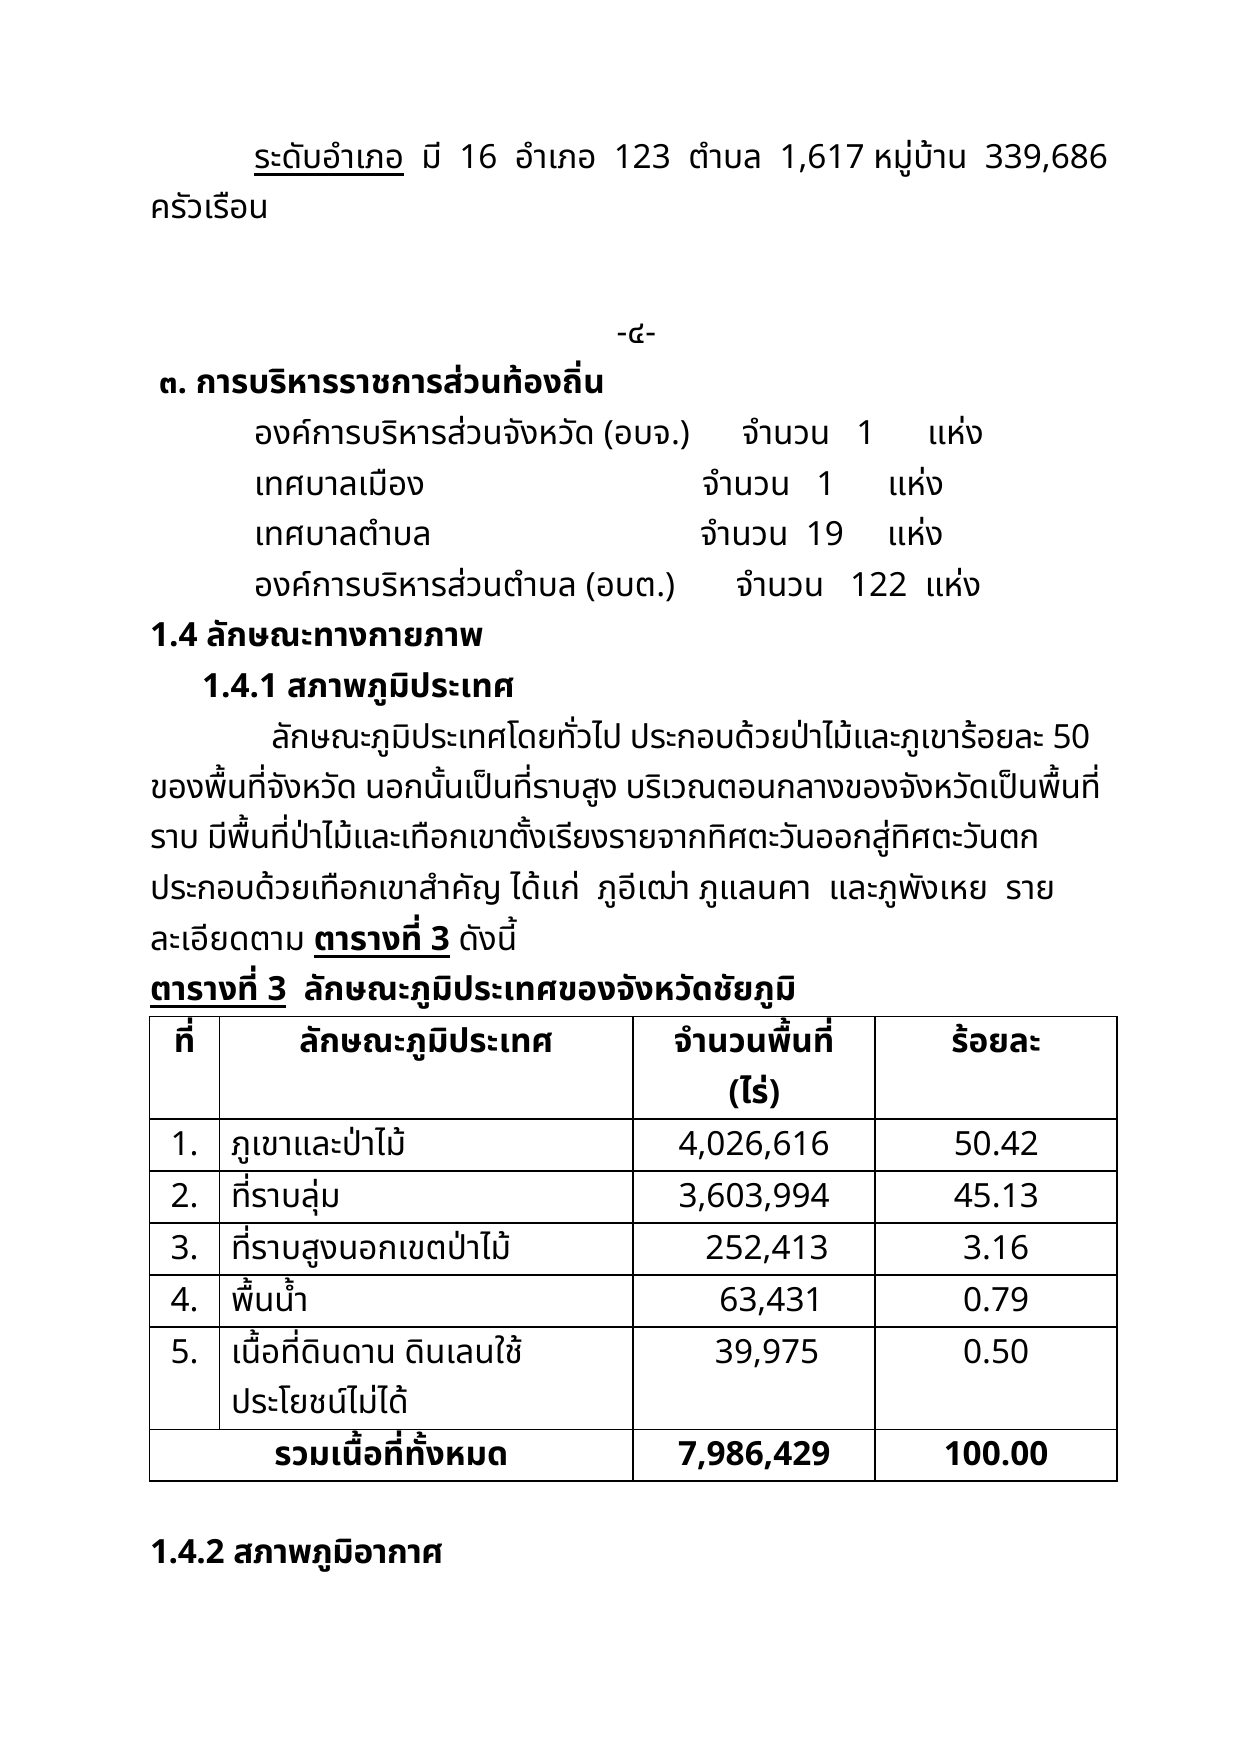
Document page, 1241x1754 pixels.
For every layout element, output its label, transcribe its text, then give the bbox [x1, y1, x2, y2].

text ๓. การบริหารราชการส่วนท้องถิ่น [150, 358, 1122, 409]
text 1.4 ลักษณะทางกายภาพ [150, 611, 1122, 662]
table_cell 0.50 [876, 1328, 1116, 1428]
table_cell 7,986,429 [634, 1430, 874, 1480]
table_cell ที่ราบลุ่ม [220, 1172, 632, 1222]
table_cell 50.42 [876, 1120, 1116, 1170]
table_cell 4,026,616 [634, 1120, 874, 1170]
text องค์การบริหารส่วนตำบล (อบต.) จำนวน 122 แห่ง [150, 561, 1122, 611]
table_cell 39,975 [634, 1328, 874, 1428]
table_cell 45.13 [876, 1172, 1116, 1222]
table_cell 3,603,994 [634, 1172, 874, 1222]
text องค์การบริหารส่วนจังหวัด (อบจ.) จำนวน 1 แห่ง [150, 409, 1122, 459]
table_cell 63,431 [634, 1276, 874, 1326]
table_cell 3.16 [876, 1224, 1116, 1274]
table_cell 0.79 [876, 1276, 1116, 1326]
table_cell เนื้อที่ดินดาน ดินเลนใช้ประโยชน์ไม่ได้ [220, 1328, 632, 1428]
table_header ที่ [150, 1017, 219, 1118]
table_cell 5. [150, 1328, 219, 1428]
table_cell 100.00 [876, 1430, 1116, 1480]
text 1.4.1 สภาพภูมิประเทศ [150, 662, 1122, 712]
text ตารางที่ 3 ลักษณะภูมิประเทศของจังหวัดชัยภูมิ [150, 965, 1122, 1016]
text -๔- [150, 307, 1122, 358]
text เทศบาลตำบล จำนวน 19 แห่ง [150, 510, 1122, 561]
table_cell พื้นน้ำ [220, 1276, 632, 1326]
table_cell 252,413 [634, 1224, 874, 1274]
table_cell 3. [150, 1224, 219, 1274]
text ลักษณะภูมิประเทศโดยทั่วไป ประกอบด้วยป่าไม้และภูเขาร้อยละ 50 ของพื้นที่จังหวัด นอกนั้นเป็นที่ราบสูง บริเวณตอนกลางของจังหวัดเป็นพื้นที่ราบ มีพื้นที่ป่าไม้และเทือกเขาตั้งเรียงรายจากทิศตะวันออกสู่ทิศตะวันตก ประกอบด้วยเทือกเขาสำคัญ ได้แก่ ภูอีเฒ่า ภูแลนคา และภูพังเหย รายละเอียดตาม ตารางที่ 3 ดังนี้ [150, 712, 1122, 965]
text 1.4.2 สภาพภูมิอากาศ [150, 1527, 1122, 1578]
table_header ร้อยละ [876, 1017, 1116, 1118]
table_cell ที่ราบสูงนอกเขตป่าไม้ [220, 1224, 632, 1274]
text ระดับอำเภอ มี 16 อำเภอ 123 ตำบล 1,617 หมู่บ้าน 339,686 ครัวเรือน [150, 133, 1122, 234]
table_cell 1. [150, 1120, 219, 1170]
table_cell 2. [150, 1172, 219, 1222]
table_cell รวมเนื้อที่ทั้งหมด [150, 1430, 632, 1480]
table_header จำนวนพื้นที่ (ไร่) [634, 1017, 874, 1118]
table_cell 4. [150, 1276, 219, 1326]
text เทศบาลเมือง จำนวน 1 แห่ง [150, 459, 1122, 510]
table_cell ภูเขาและป่าไม้ [220, 1120, 632, 1170]
table_header ลักษณะภูมิประเทศ [220, 1017, 632, 1118]
